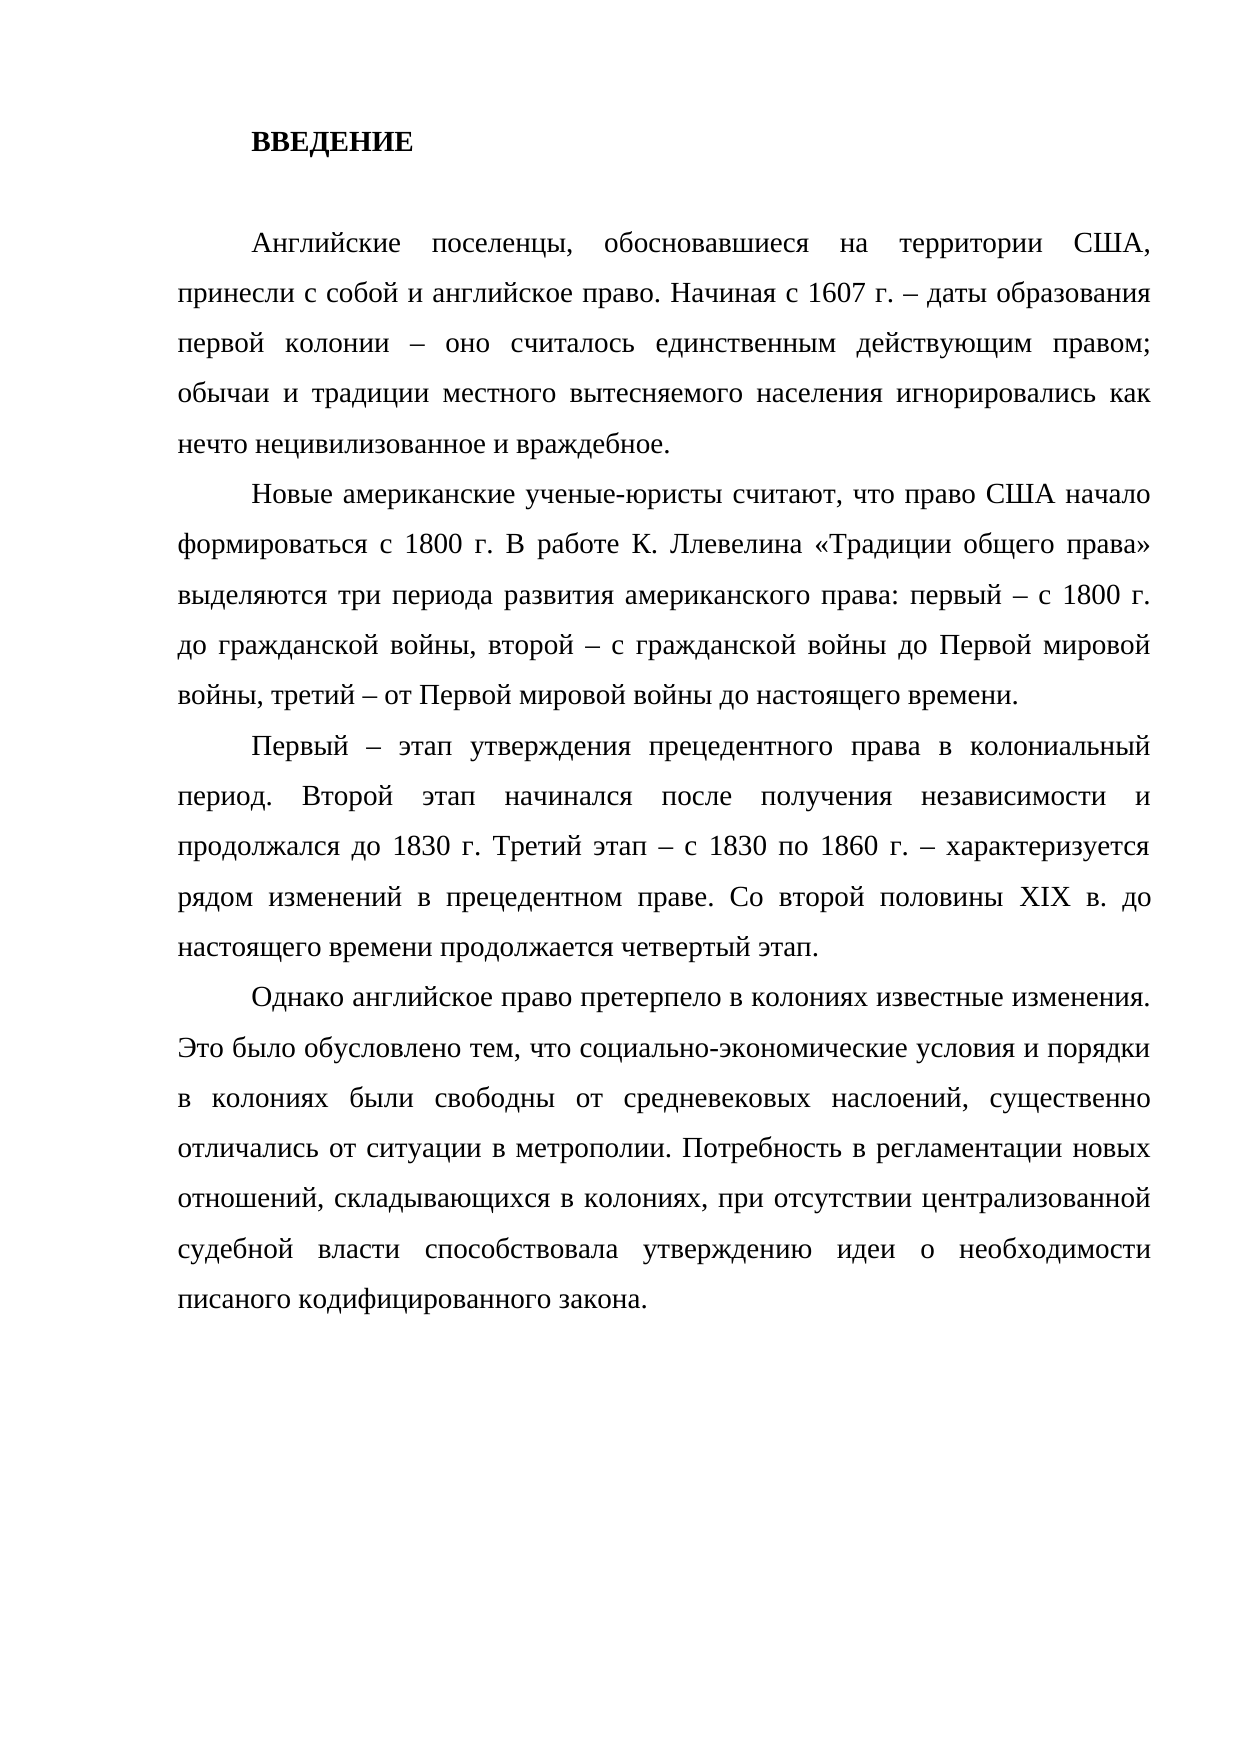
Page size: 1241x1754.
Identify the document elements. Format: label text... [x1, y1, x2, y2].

text ВВЕДЕНИЕ [177, 124, 1152, 158]
text Английские поселенцы, обосновавшиеся на территории США, принесли с собой и английское право. Начиная с 1607 г. – даты образования первой колонии – оно считалось единственным действующим правом; обычаи и традиции местного вытесняемого населения игнорировались как нечто нецивилизованное и враждебное. [177, 225, 1152, 459]
text Новые американские ученые-юристы считают, что право США начало формироваться с 1800 г. В работе К. Ллевелина «Традиции общего права» выделяются три периода развития американского права: первый – с 1800 г. до гражданской войны, второй – с гражданской войны до Первой мировой войны, третий – от Первой мировой войны до настоящего времени. [177, 476, 1152, 711]
text Однако английское право претерпело в колониях известные изменения. Это было обусловлено тем, что социально-экономические условия и порядки в колониях были свободны от средневековых наслоений, существенно отличались от ситуации в метрополии. Потребность в регламентации новых отношений, складывающихся в колониях, при отсутствии централизованной судебной власти способствовала утверждению идеи о необходимости писаного кодифицированного закона. [177, 979, 1152, 1315]
text Первый – этап утверждения прецедентного права в колониальный период. Второй этап начинался после получения независимости и продолжался до 1830 г. Третий этап – с 1830 по 1860 г. – характеризуется рядом изменений в прецедентном праве. Со второй половины XIX в. до настоящего времени продолжается четвертый этап. [177, 728, 1152, 963]
